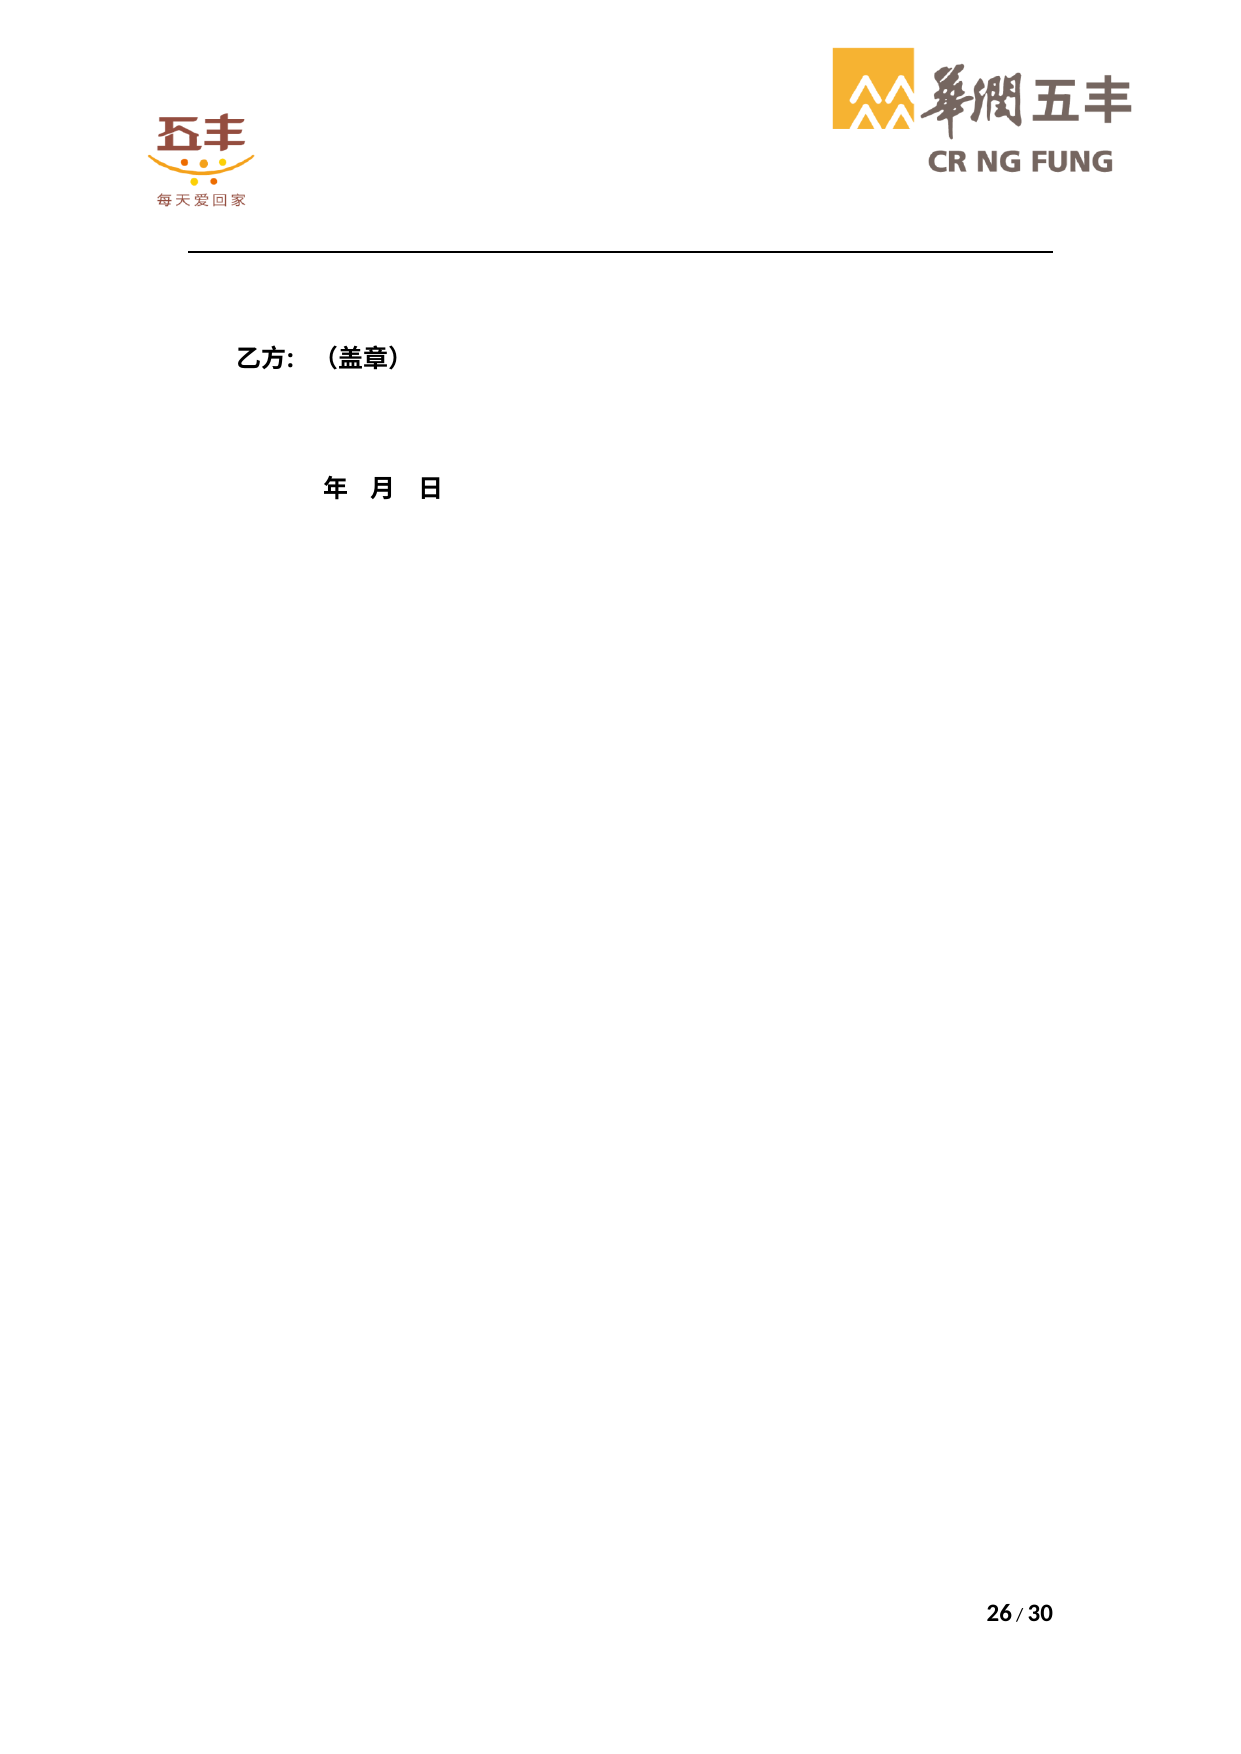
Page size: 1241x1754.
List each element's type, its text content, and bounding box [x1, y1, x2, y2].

text 年 月 日 [187, 454, 1069, 519]
text 乙方: （盖章） [187, 324, 1053, 389]
picture [19, 0, 1241, 239]
